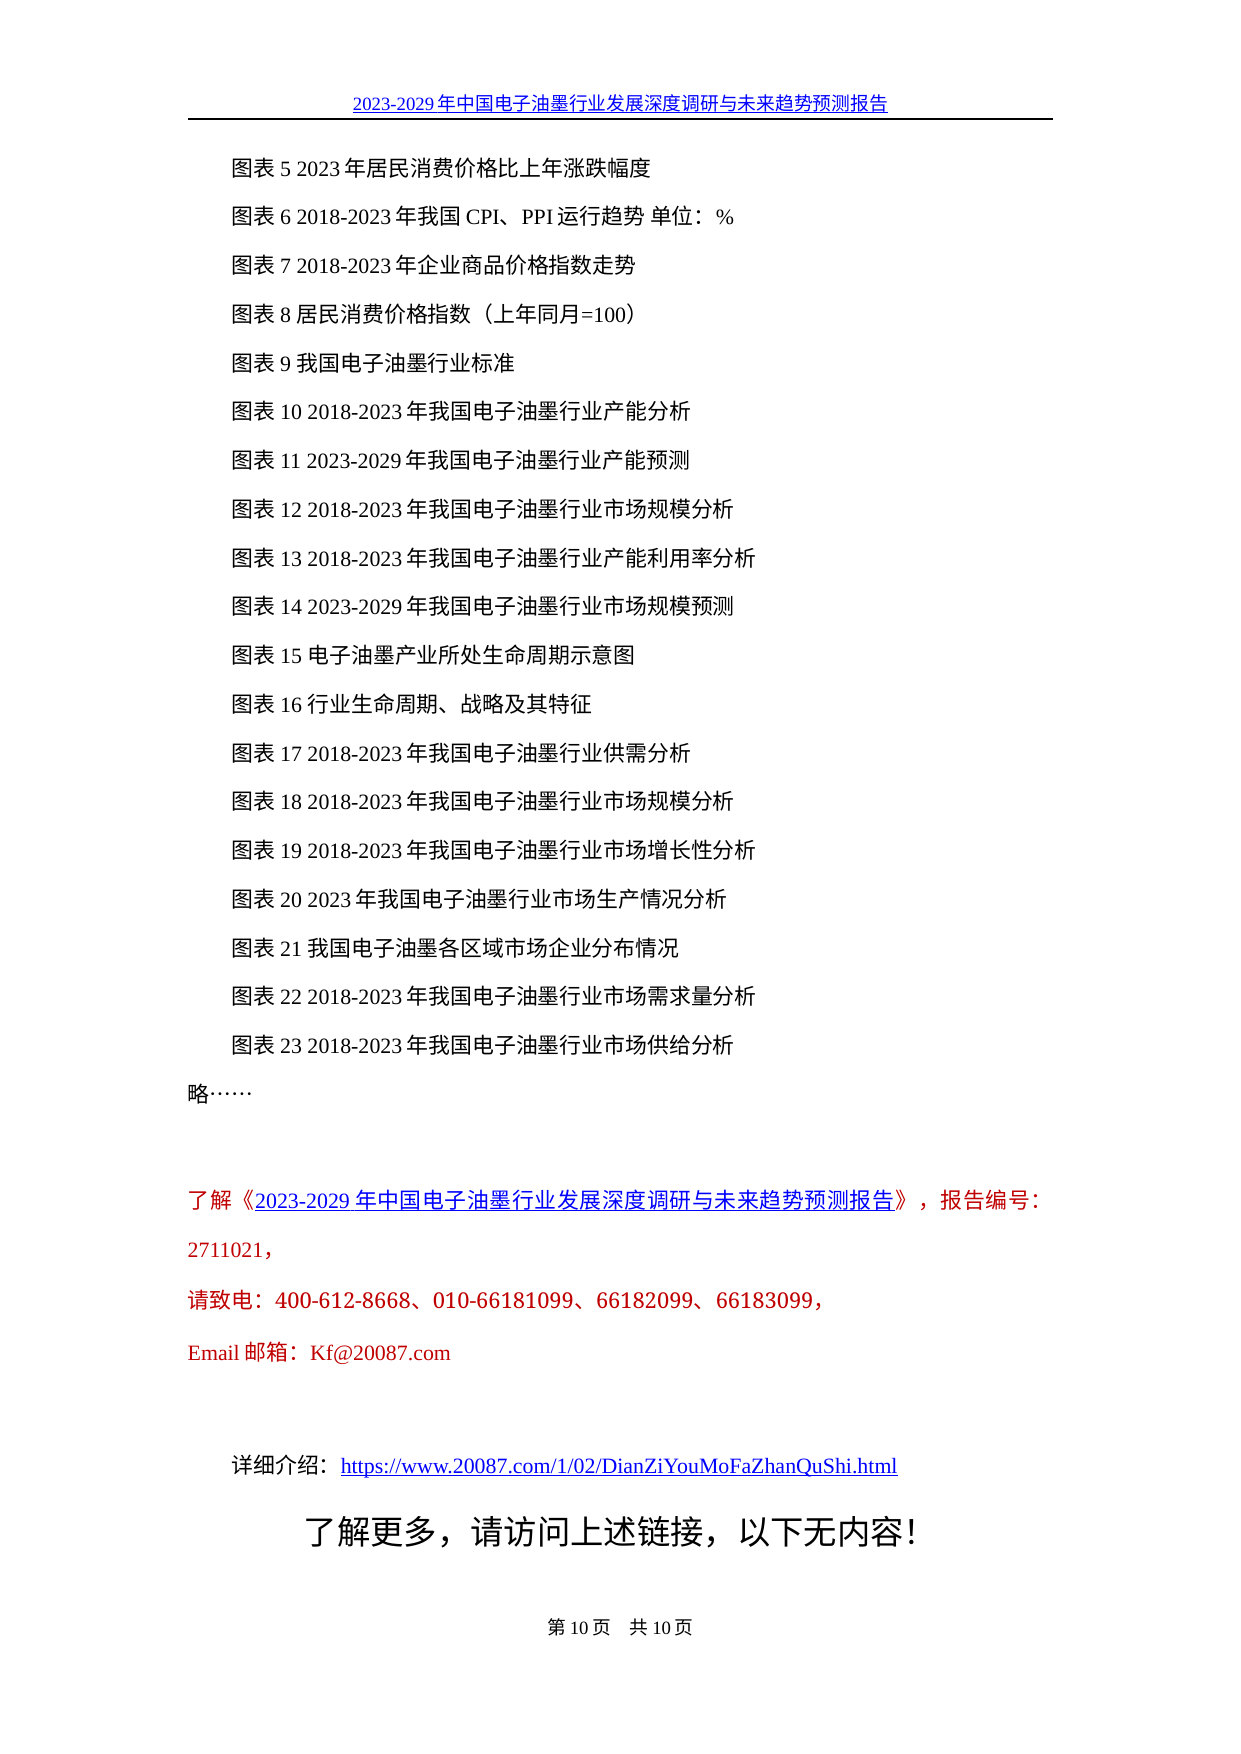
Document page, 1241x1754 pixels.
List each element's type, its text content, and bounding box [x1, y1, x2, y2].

text Email邮箱：Kf@20087.com [187, 1335, 1053, 1367]
text 了解《2023-2029年中国电子油墨行业发展深度调研与未来趋势预测报告》，报告编号：2711021， [187, 1183, 1053, 1264]
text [187, 150, 1053, 1109]
text 请致电：400-612-8668、010-66181099、66182099、66183099， [187, 1283, 1053, 1316]
text 详细介绍：https://www.20087.com/1/02/DianZiYouMoFaZhanQuShi.html [187, 1448, 1053, 1480]
title 了解更多，请访问上述链接，以下无内容！ [187, 1498, 1053, 1563]
